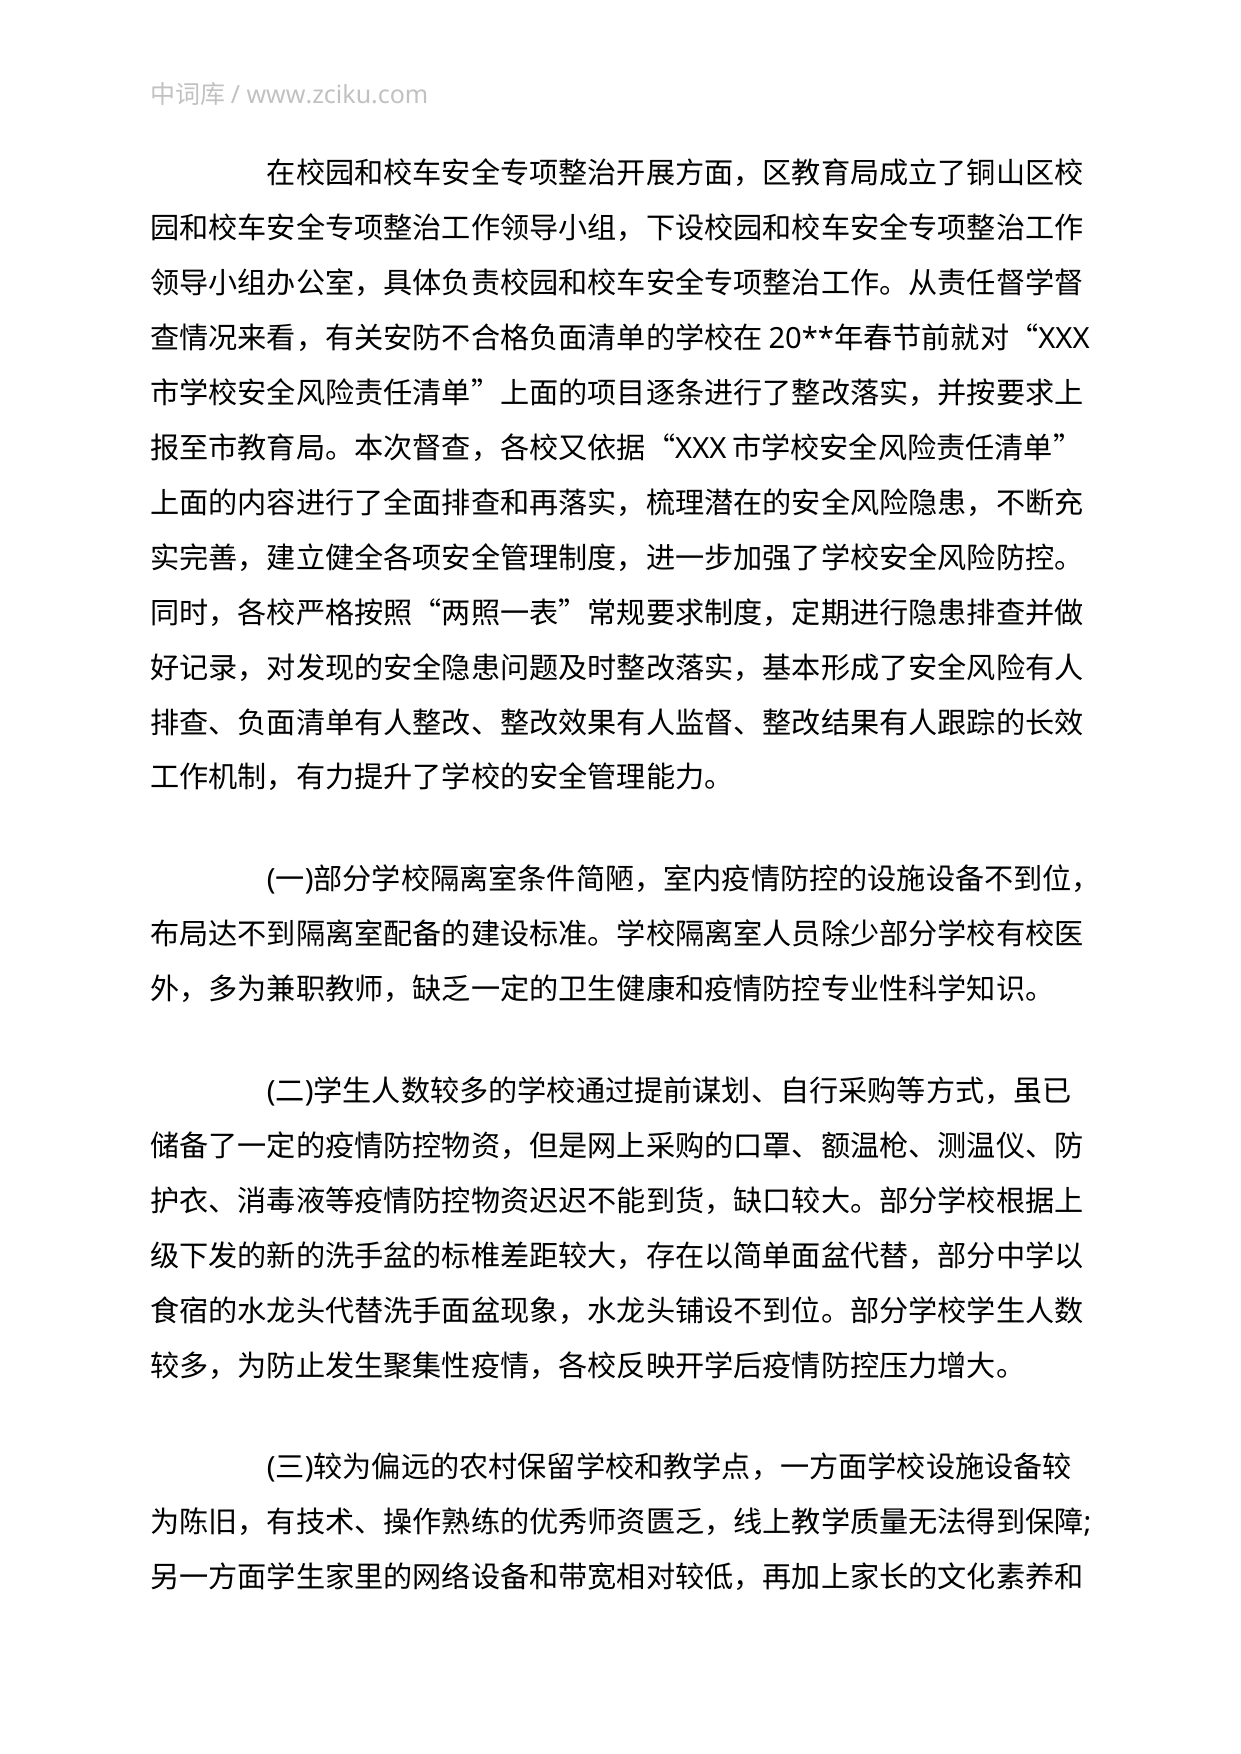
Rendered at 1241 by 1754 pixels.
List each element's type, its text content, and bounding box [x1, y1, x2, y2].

text (二)学生人数较多的学校通过提前谋划、自行采购等方式，虽已储备了一定的疫情防控物资，但是网上采购的口罩、额温枪、测温仪、防护衣、消毒液等疫情防控物资迟迟不能到货，缺口较大。部分学校根据上级下发的新的洗手盆的标椎差距较大，存在以简单面盆代替，部分中学以食宿的水龙头代替洗手面盆现象，水龙头铺设不到位。部分学校学生人数较多，为防止发生聚集性疫情，各校反映开学后疫情防控压力增大。 [150, 1067, 1090, 1384]
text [150, 1444, 1090, 1596]
text (一)部分学校隔离室条件简陋，室内疫情防控的设施设备不到位，布局达不到隔离室配备的建设标准。学校隔离室人员除少部分学校有校医外，多为兼职教师，缺乏一定的卫生健康和疫情防控专业性科学知识。 [150, 856, 1090, 1008]
text 在校园和校车安全专项整治开展方面，区教育局成立了铜山区校园和校车安全专项整治工作领导小组，下设校园和校车安全专项整治工作领导小组办公室，具体负责校园和校车安全专项整治工作。从责任督学督查情况来看，有关安防不合格负面清单的学校在20**年春节前就对“XXX市学校安全风险责任清单”上面的项目逐条进行了整改落实，并按要求上报至市教育局。本次督查，各校又依据“XXX市学校安全风险责任清单”上面的内容进行了全面排查和再落实，梳理潜在的安全风险隐患，不断充实完善，建立健全各项安全管理制度，进一步加强了学校安全风险防控。同时，各校严格按照“两照一表”常规要求制度，定期进行隐患排查并做好记录，对发现的安全隐患问题及时整改落实，基本形成了安全风险有人排查、负面清单有人整改、整改效果有人监督、整改结果有人跟踪的长效工作机制，有力提升了学校的安全管理能力。 [150, 150, 1090, 796]
